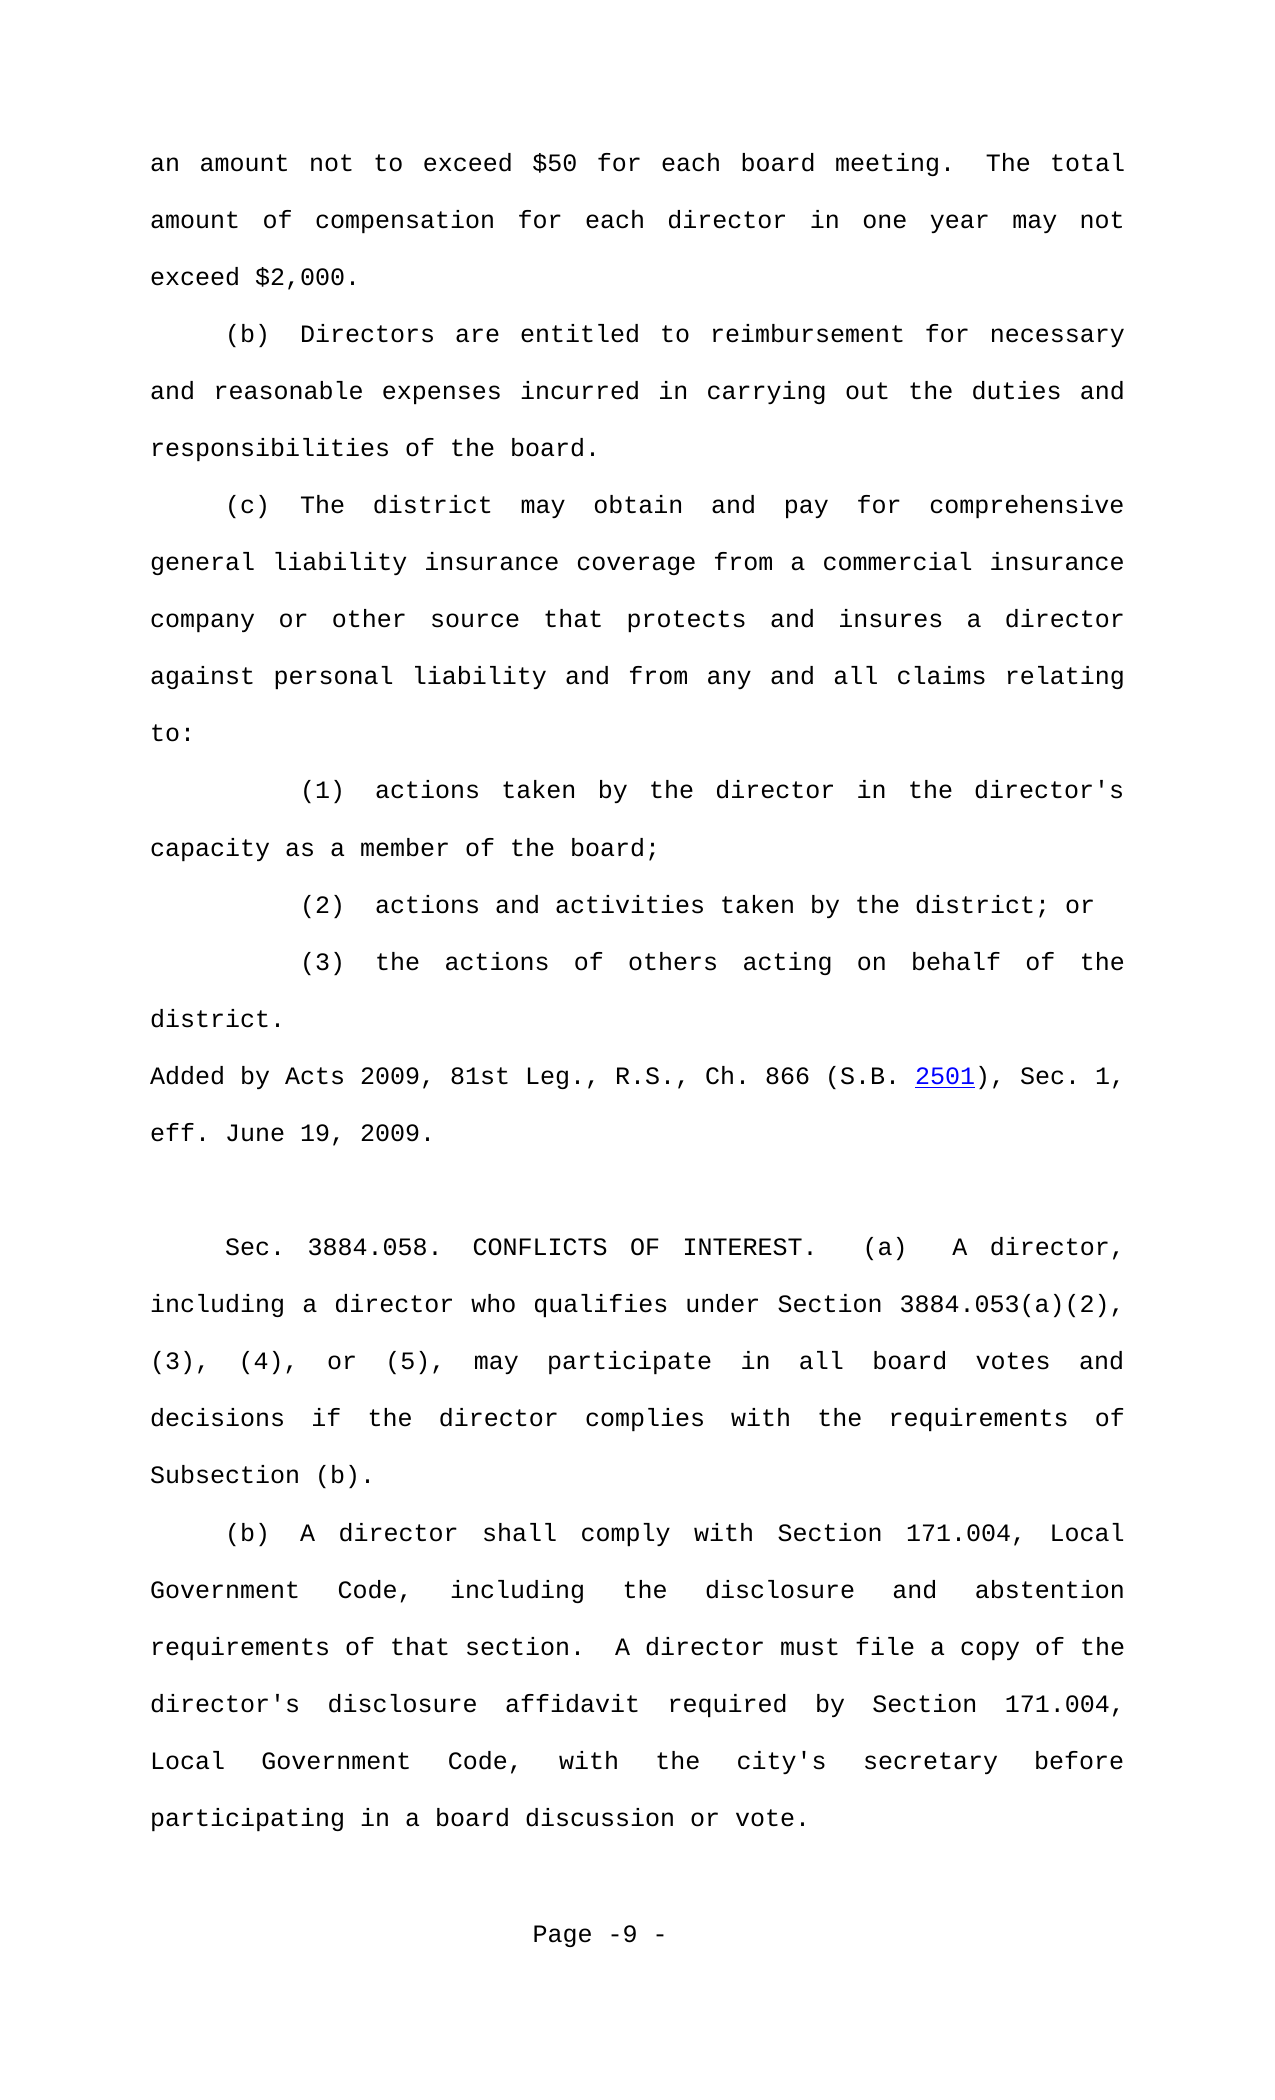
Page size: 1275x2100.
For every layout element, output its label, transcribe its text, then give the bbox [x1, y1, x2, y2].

text (2) actions and activities taken by the district; or [150, 892, 1125, 921]
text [150, 150, 1125, 293]
text (b) Directors are entitled to reimbursement for necessary and reasonable expenses incurred in carrying out the duties and responsibilities of the board. [150, 321, 1125, 464]
text (1) actions taken by the director in the director's capacity as a member of the board; [150, 778, 1125, 863]
text (3) the actions of others acting on behalf of the district. [150, 949, 1125, 1035]
text (b) A director shall comply with Section 171.004, Local Government Code, including the disclosure and abstention requirements of that section. A director must file a copy of the director's disclosure affidavit required by Section 171.004, Local Government Code, with the city's secretary before participating in a board discussion or vote. [150, 1520, 1125, 1834]
text (c) The district may obtain and pay for comprehensive general liability insurance coverage from a commercial insurance company or other source that protects and insures a director against personal liability and from any and all claims relating to: [150, 492, 1125, 749]
text Added by Acts 2009, 81st Leg., R.S., Ch. 866 (S.B. 2501), Sec. 1, eff. June 19, 2009. [150, 1063, 1125, 1149]
text Sec. 3884.058. CONFLICTS OF INTEREST. (a) A director, including a director who qualifies under Section 3884.053(a)(2), (3), (4), or (5), may participate in all board votes and decisions if the director complies with the requirements of Subsection (b). [150, 1234, 1125, 1491]
